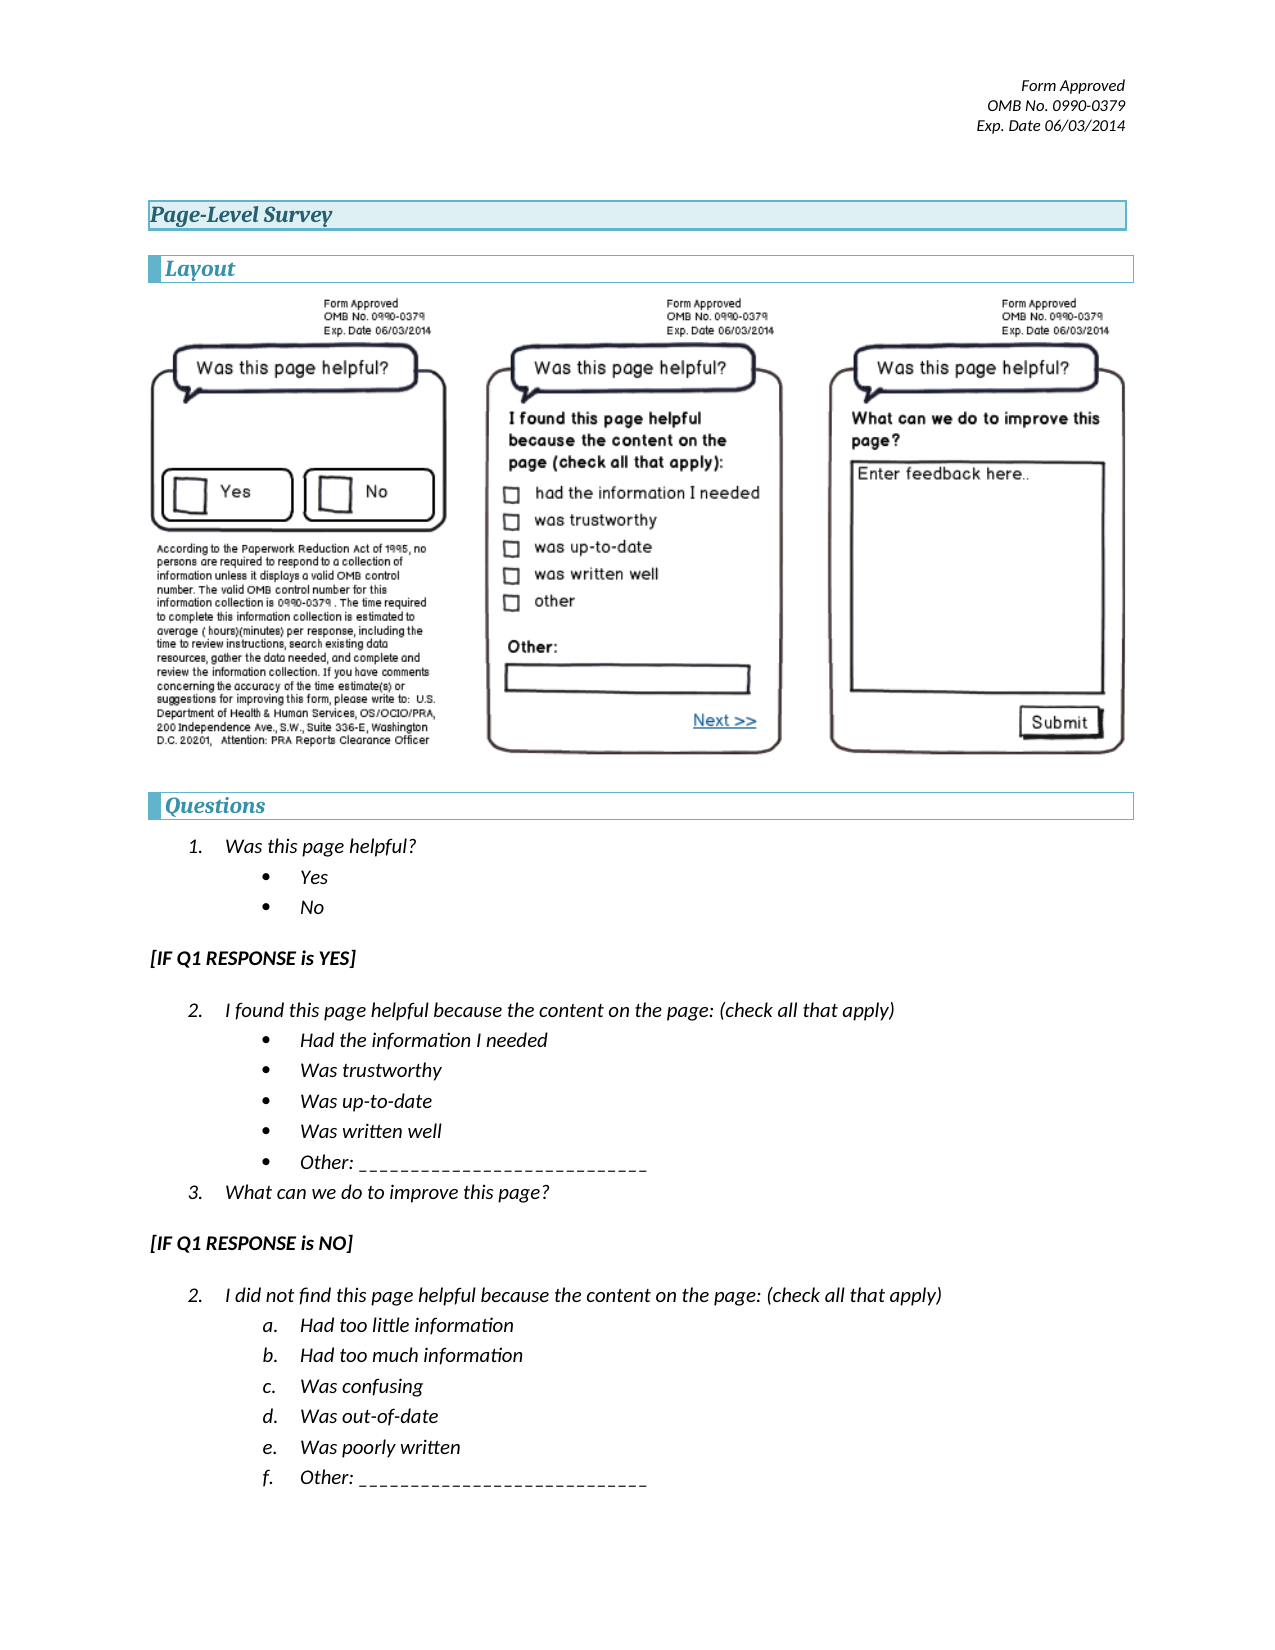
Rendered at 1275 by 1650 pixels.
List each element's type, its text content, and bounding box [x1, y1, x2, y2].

list I found this page helpful because the content on the page: (check all that apply) [187, 997, 1125, 1022]
list Yes [262, 864, 1125, 889]
subtitle Page-Level Survey [150, 202, 1125, 228]
list I did not find this page helpful because the content on the page: (check all that apply) [187, 1282, 1125, 1307]
text [IF Q1 RESPONSE is YES] [150, 946, 1125, 971]
list Was poorly written [262, 1434, 1125, 1459]
list Was trustworthy [262, 1058, 1125, 1083]
list Was confusing [262, 1373, 1125, 1398]
list Was this page helpful? [187, 833, 1125, 859]
list Had too much information [262, 1343, 1125, 1368]
list Was up-to-date [262, 1088, 1125, 1113]
list Other: ____________________________ [262, 1464, 1125, 1490]
text [IF Q1 RESPONSE is NO] [150, 1231, 1125, 1256]
subtitle Layout [161, 256, 1133, 282]
picture [150, 296, 1125, 766]
list Had the information I needed [262, 1027, 1125, 1053]
list What can we do to improve this page? [187, 1179, 1125, 1205]
list Was written well [262, 1118, 1125, 1144]
list No [262, 894, 1125, 920]
list Had too little information [262, 1312, 1125, 1338]
list Other: ____________________________ [262, 1149, 1125, 1174]
list Was out-of-date [262, 1403, 1125, 1429]
subtitle Questions [161, 793, 1133, 819]
